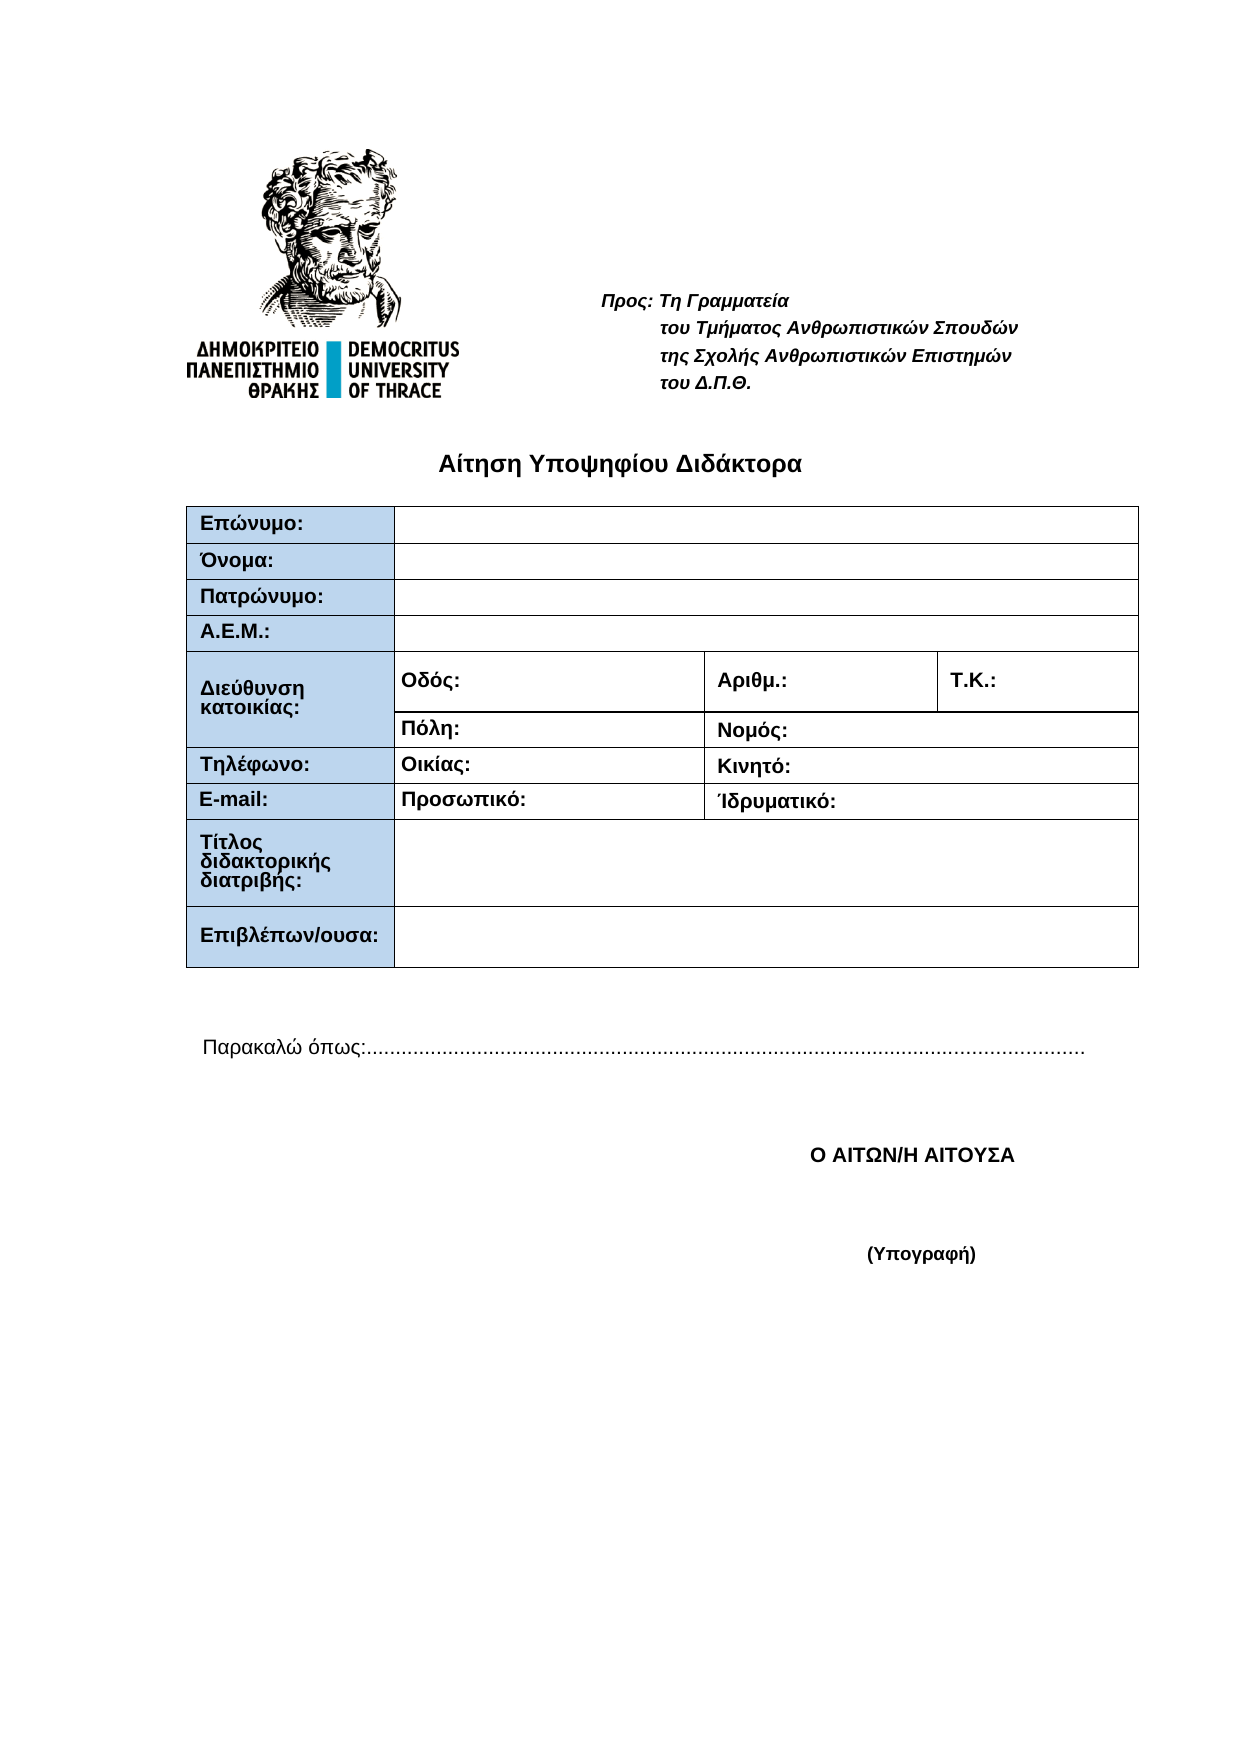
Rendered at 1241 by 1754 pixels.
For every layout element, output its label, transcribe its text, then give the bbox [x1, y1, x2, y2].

table_cell Πόλη: [395, 713, 704, 747]
text Αίτηση Υποψηφίου Διδάκτορα [187, 451, 1053, 478]
table_cell Α.Ε.Μ.: [187, 616, 394, 651]
table_cell Οδός: [395, 652, 704, 711]
table_cell Όνομα: [187, 544, 394, 579]
text Προς: Τη Γραμματεία [601, 285, 1132, 313]
table_cell Διεύθυνση κατοικίας: [187, 652, 394, 747]
table_cell Κινητό: [705, 748, 1138, 783]
table_cell Νομός: [705, 713, 1138, 747]
text (Υπογραφή) [808, 1243, 1035, 1264]
table_cell Ίδρυματικό: [705, 784, 1138, 819]
table_cell [395, 580, 1138, 615]
table_cell Προσωπικό: [395, 784, 704, 819]
table_cell Τίτλος διδακτορικής διατριβής: [187, 820, 394, 906]
text του Τμήματος Ανθρωπιστικών Σπουδών [601, 313, 1132, 340]
table_cell Οικίας: [395, 748, 704, 783]
table_cell [395, 616, 1138, 651]
text Ο ΑΙΤΩΝ/Η ΑΙΤΟΥΣΑ [808, 1146, 1017, 1166]
text Παρακαλώ όπως: [202, 1032, 1092, 1060]
table_cell [395, 907, 1138, 967]
table_cell Τηλέφωνο: [187, 748, 394, 783]
table_cell Επιβλέπων/ουσα: [187, 907, 394, 967]
text του Δ.Π.Θ. [601, 368, 1132, 395]
table_cell Αριθμ.: [705, 652, 937, 711]
table_header [395, 507, 1138, 543]
table_cell [395, 820, 1138, 906]
table_header Επώνυμο: [187, 507, 394, 543]
picture [187, 149, 459, 398]
table_cell [395, 544, 1138, 579]
table_cell E-mail: [187, 784, 394, 819]
table_cell Πατρώνυμο: [187, 580, 394, 615]
text της Σχολής Ανθρωπιστικών Επιστημών [601, 340, 1132, 368]
table_cell Τ.Κ.: [938, 652, 1138, 711]
